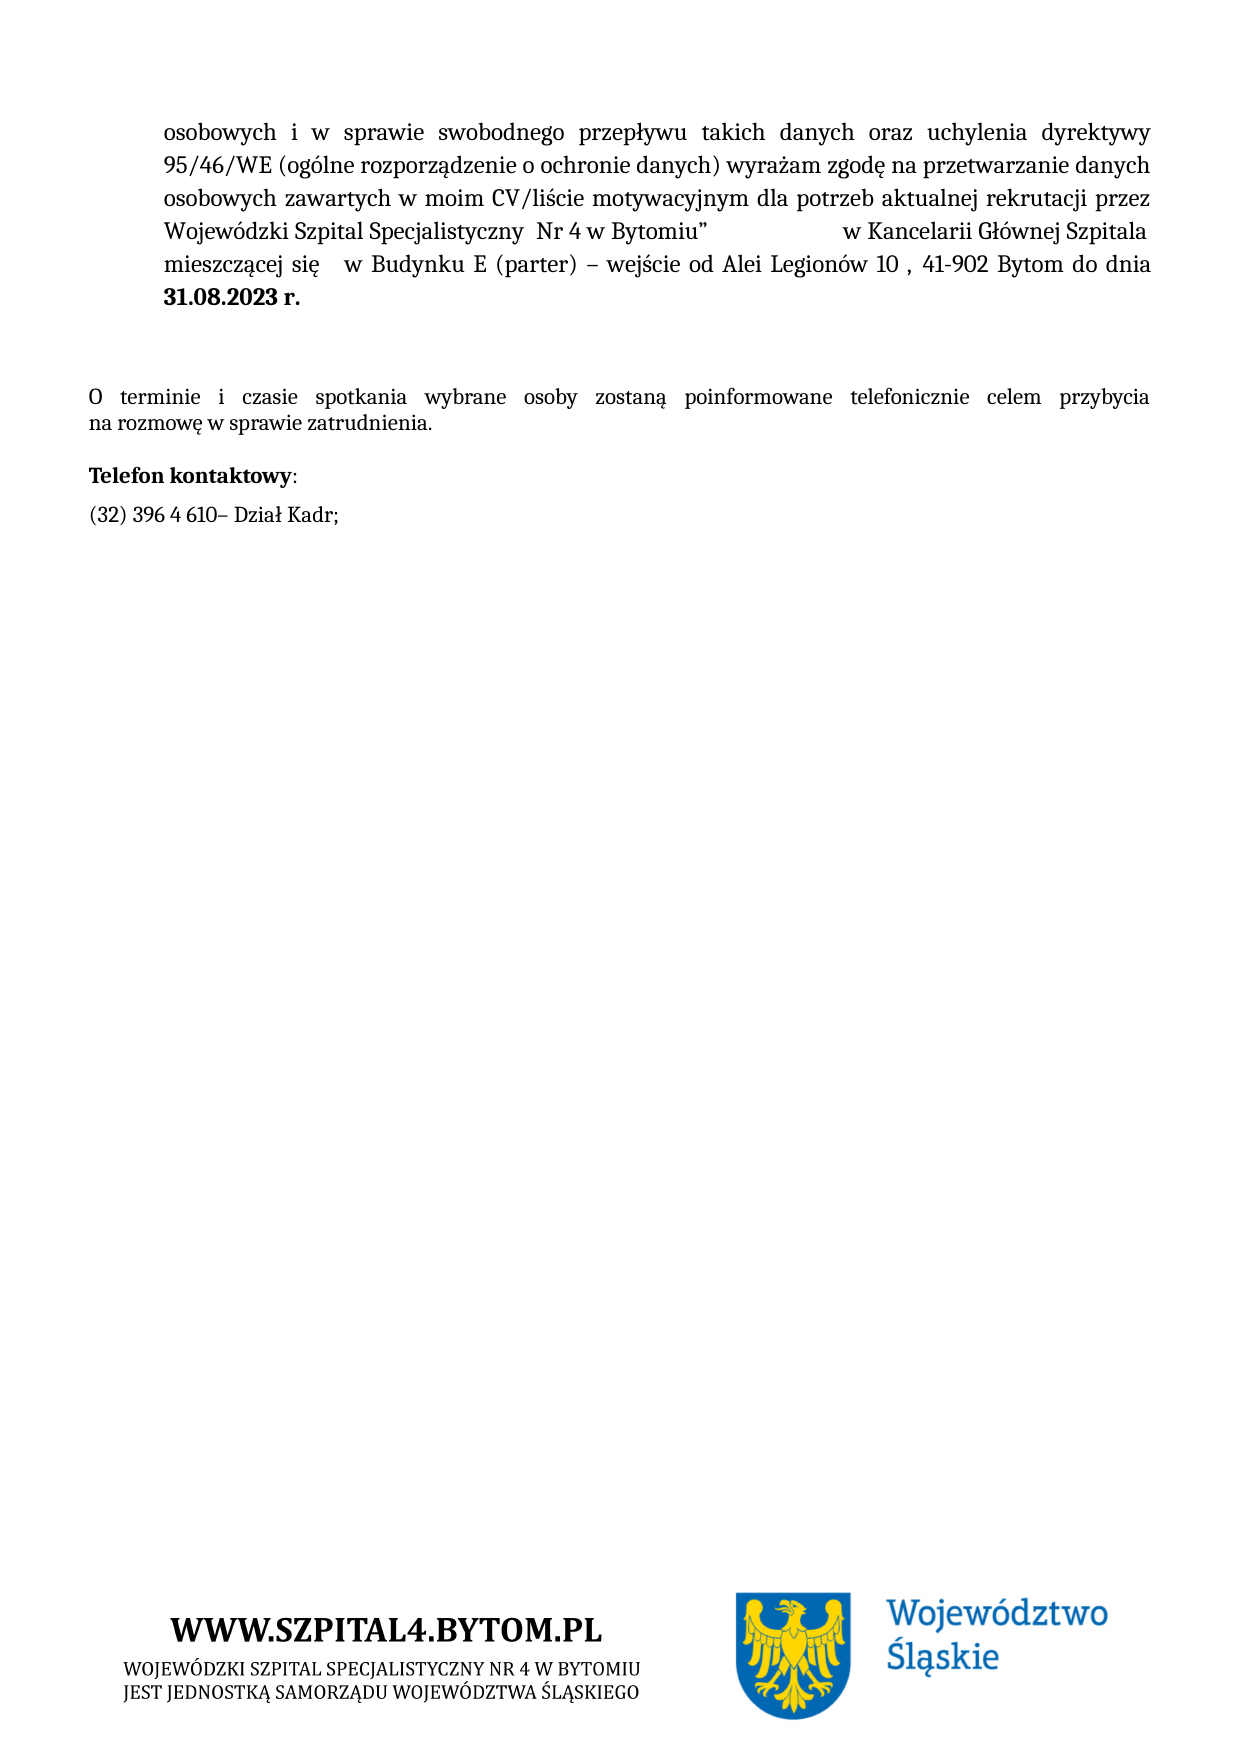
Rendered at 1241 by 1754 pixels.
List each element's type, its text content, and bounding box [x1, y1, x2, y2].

text O terminie i czasie spotkania wybrane osoby zostaną poinformowane telefonicznie celem przybycia na rozmowę w sprawie zatrudnienia. [89, 384, 1152, 437]
text Telefon kontaktowy: [89, 463, 1152, 489]
picture [88, 1580, 1138, 1730]
text (32) 396 4 610– Dział Kadr; [89, 502, 1152, 528]
